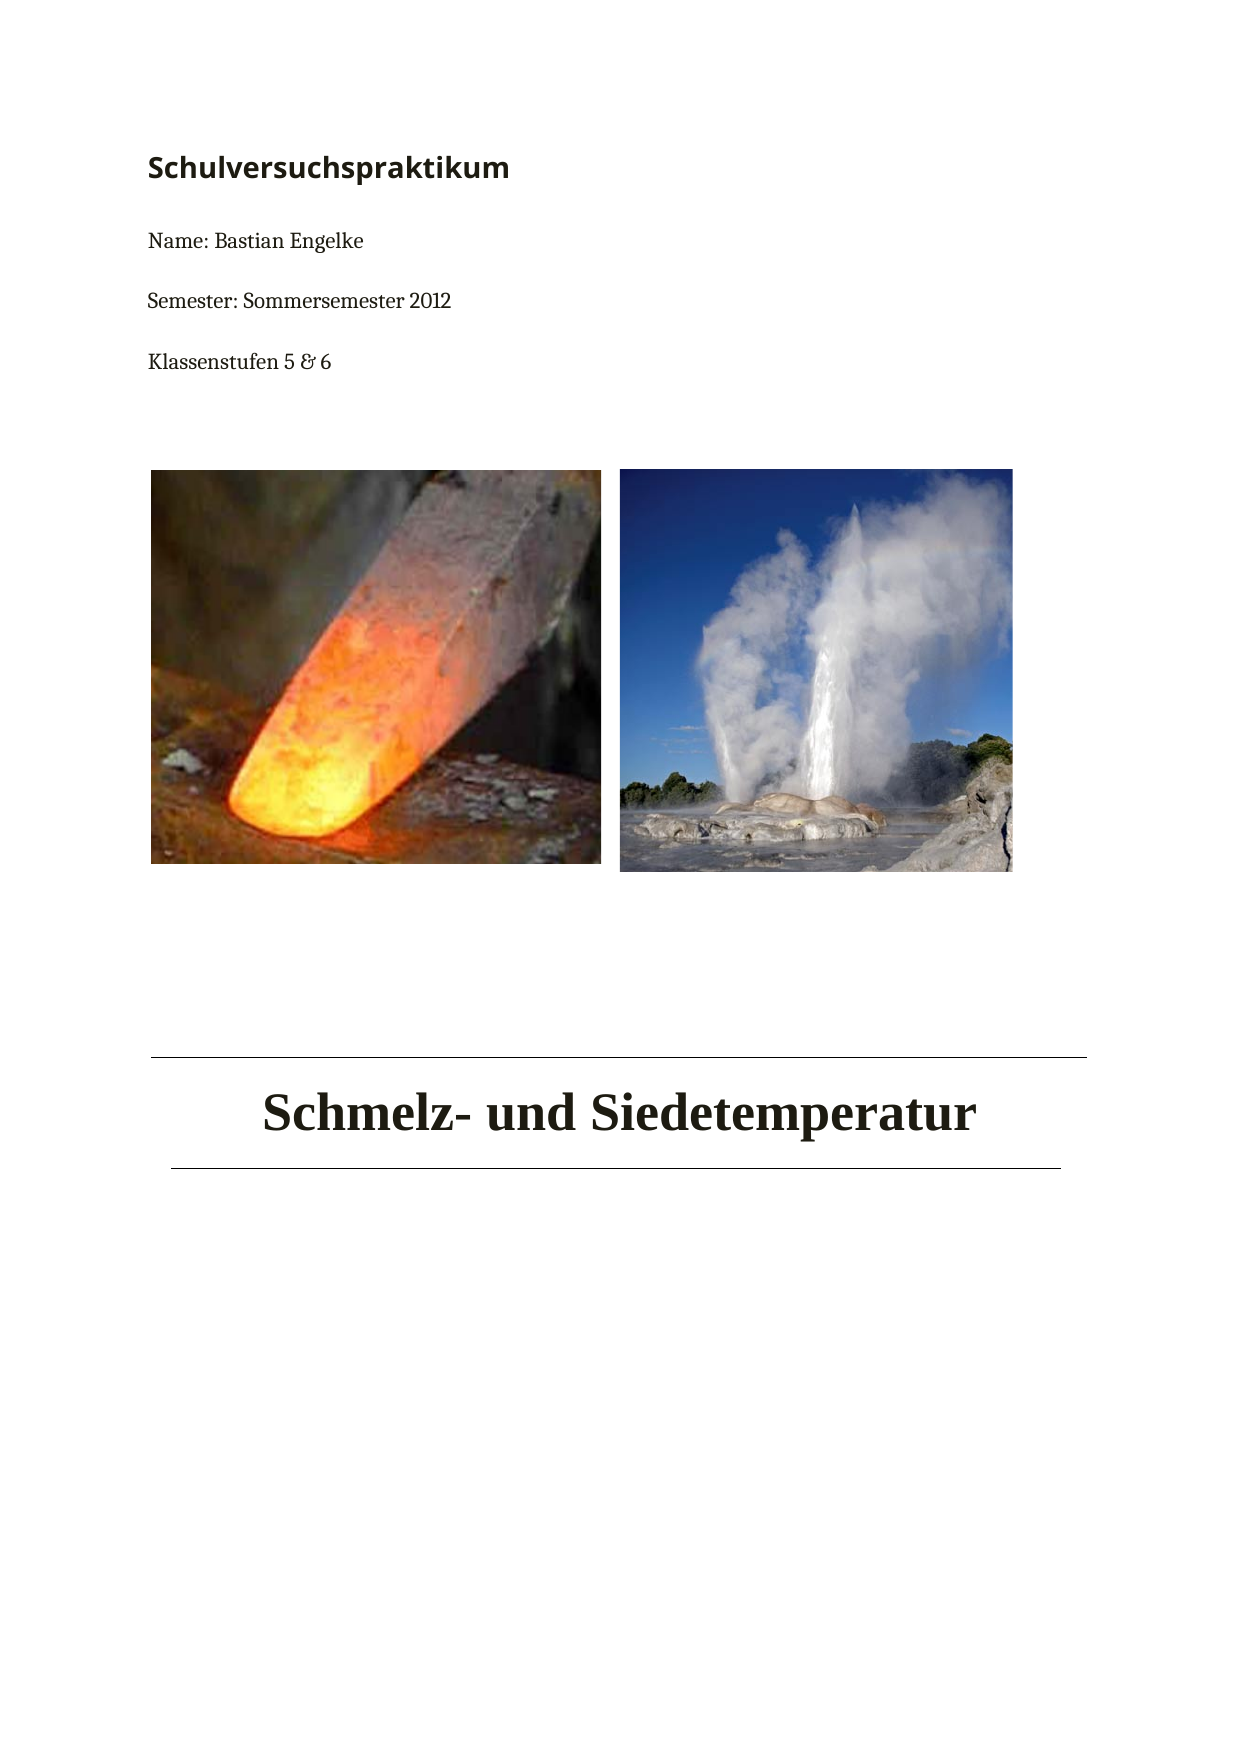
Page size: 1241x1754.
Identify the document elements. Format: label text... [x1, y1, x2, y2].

text Schulversuchspraktikum [148, 148, 1093, 187]
text Klassenstufen 5 & 6 [148, 348, 1093, 375]
picture [151, 470, 602, 864]
picture [619, 469, 1013, 872]
text Name: Bastian Engelke [148, 228, 1093, 254]
text Semester: Sommersemester 2012 [148, 288, 1093, 314]
text Schmelz- und Siedetemperatur [148, 1080, 1093, 1142]
